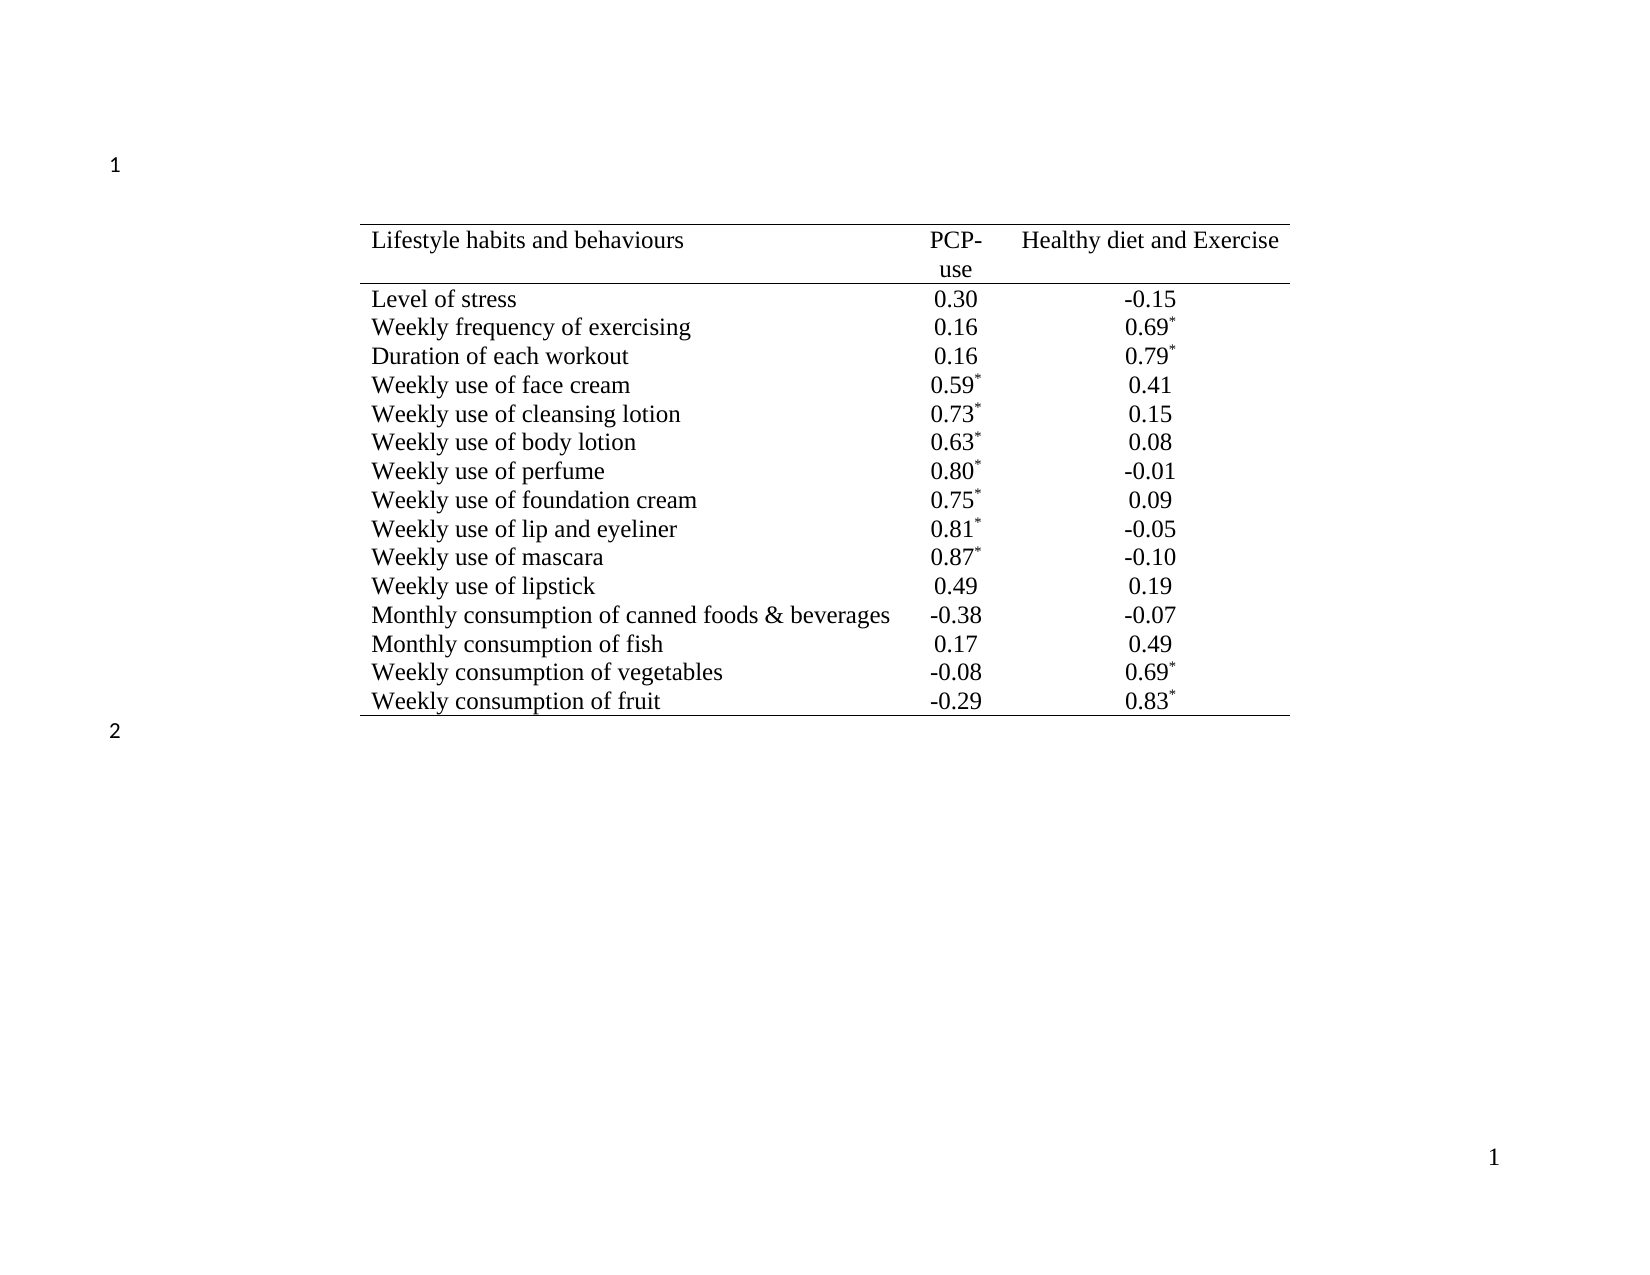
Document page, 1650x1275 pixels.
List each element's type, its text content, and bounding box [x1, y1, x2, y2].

table_cell 0.63* [902, 427, 1010, 456]
table_cell 0.30 [902, 284, 1010, 312]
table_cell 0.41 [1010, 370, 1290, 399]
table_cell -0.38 [902, 600, 1010, 629]
table_header Lifestyle habits and behaviours [360, 225, 902, 283]
table_cell Weekly consumption of vegetables [360, 657, 902, 686]
table_cell 0.17 [902, 629, 1010, 657]
table_cell -0.15 [1010, 284, 1290, 312]
table_header Healthy diet and Exercise [1010, 225, 1290, 283]
table_cell 0.79* [1010, 341, 1290, 370]
table_cell 0.80* [902, 456, 1010, 485]
table_cell Weekly use of perfume [360, 456, 902, 485]
table_cell Weekly consumption of fruit [360, 686, 902, 715]
table_cell Monthly consumption of fish [360, 629, 902, 657]
table_cell 0.81* [902, 514, 1010, 542]
table_cell 0.69* [1010, 312, 1290, 341]
table_cell 0.49 [1010, 629, 1290, 657]
table_cell -0.01 [1010, 456, 1290, 485]
table_cell Weekly use of lipstick [360, 571, 902, 600]
table_cell 0.59* [902, 370, 1010, 399]
table_cell Weekly frequency of exercising [360, 312, 902, 341]
table_cell -0.08 [902, 657, 1010, 686]
table_cell -0.29 [902, 686, 1010, 715]
table_cell Monthly consumption of canned foods & beverages [360, 600, 902, 629]
table_cell 0.09 [1010, 485, 1290, 514]
table_cell Weekly use of face cream [360, 370, 902, 399]
table_cell -0.07 [1010, 600, 1290, 629]
table_cell -0.05 [1010, 514, 1290, 542]
table_header PCP-use [902, 225, 1010, 283]
table_cell 0.15 [1010, 399, 1290, 427]
table_cell 0.16 [902, 312, 1010, 341]
table_cell Weekly use of mascara [360, 542, 902, 571]
table_cell Weekly use of lip and eyeliner [360, 514, 902, 542]
table_cell 0.83* [1010, 686, 1290, 715]
table_cell 0.19 [1010, 571, 1290, 600]
table_cell Level of stress [360, 284, 902, 312]
table_cell Weekly use of cleansing lotion [360, 399, 902, 427]
table_cell 0.08 [1010, 427, 1290, 456]
table_cell 0.49 [902, 571, 1010, 600]
table_cell Weekly use of foundation cream [360, 485, 902, 514]
table_cell 0.75* [902, 485, 1010, 514]
table_cell -0.10 [1010, 542, 1290, 571]
table_cell 0.69* [1010, 657, 1290, 686]
table_cell 0.73* [902, 399, 1010, 427]
table_cell Duration of each workout [360, 341, 902, 370]
table_cell Weekly use of body lotion [360, 427, 902, 456]
table_cell 0.16 [902, 341, 1010, 370]
table_cell 0.87* [902, 542, 1010, 571]
